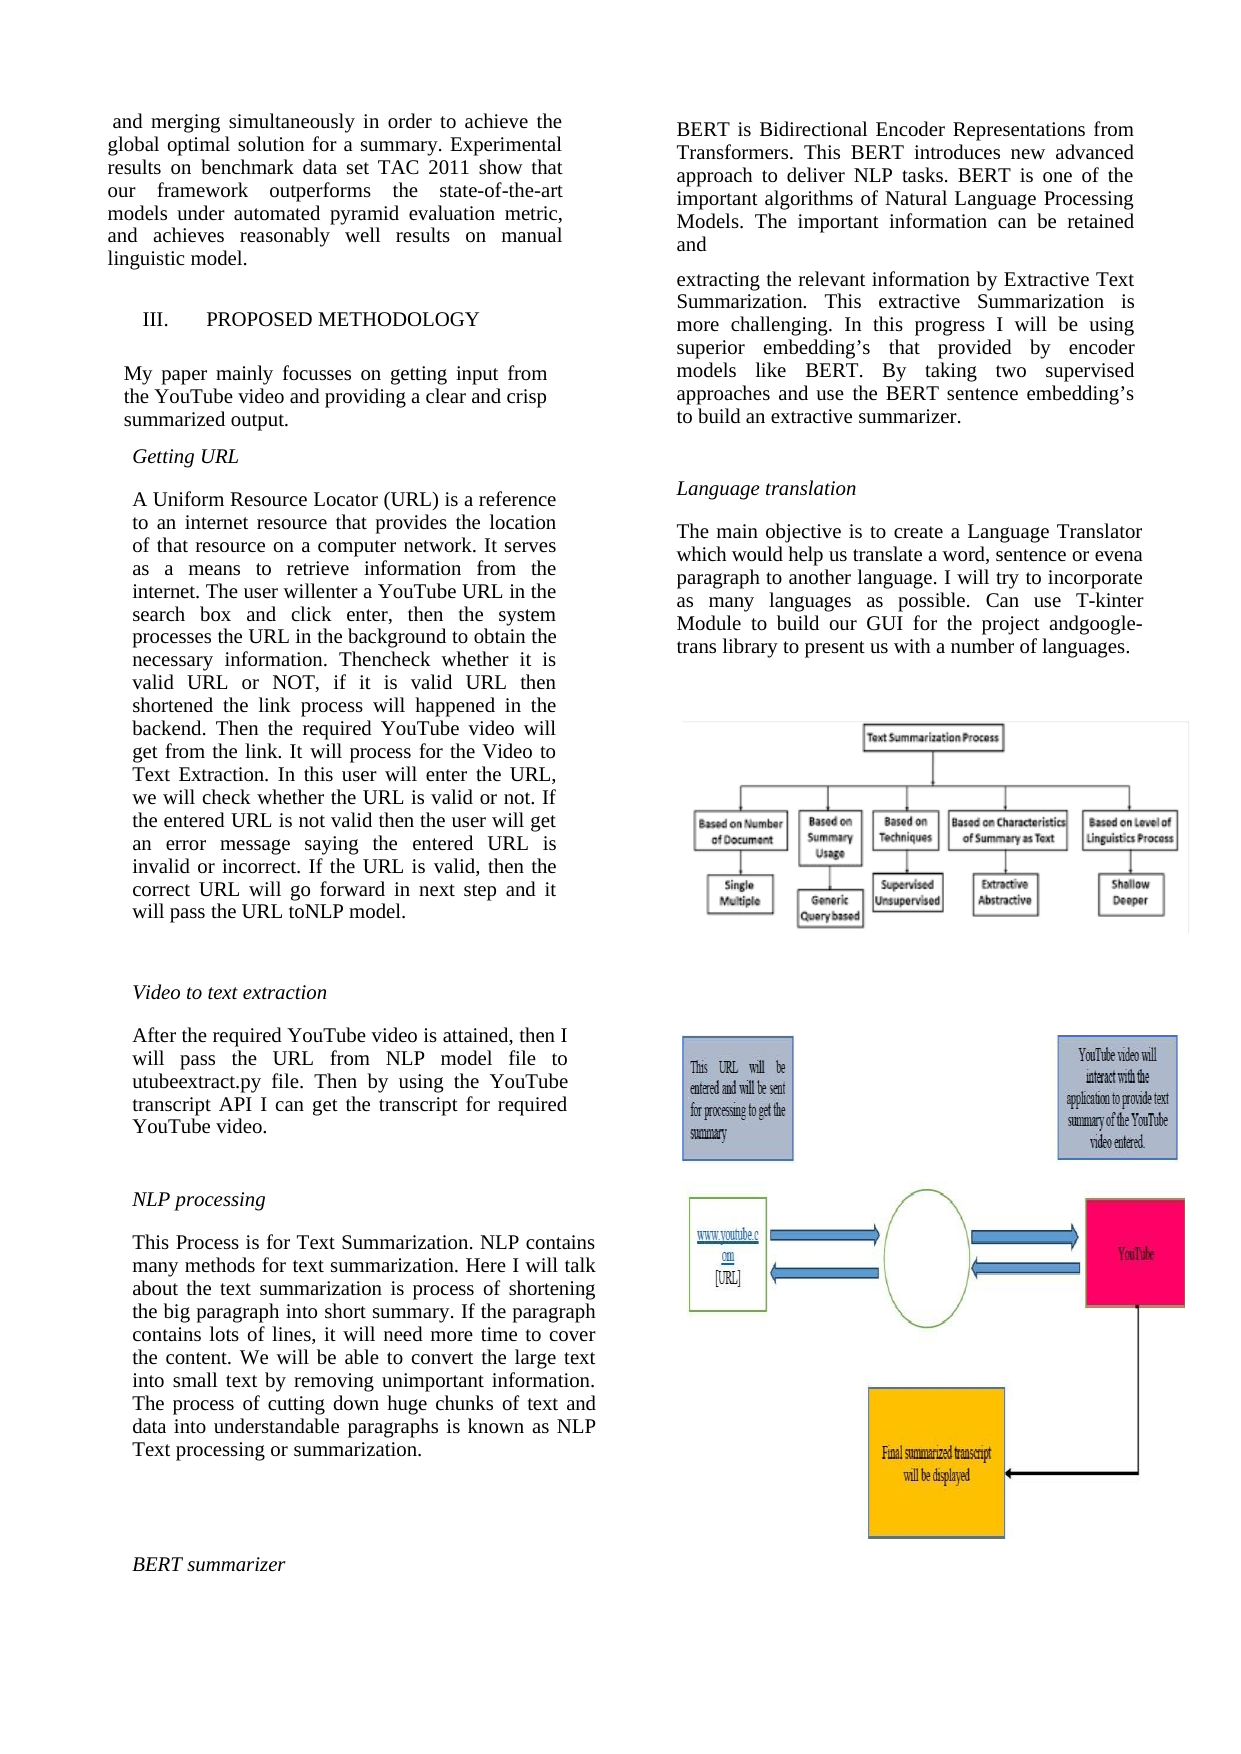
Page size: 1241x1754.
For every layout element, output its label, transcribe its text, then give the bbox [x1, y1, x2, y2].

list PROPOSED METHODOLOGY [142, 307, 600, 331]
text extracting the relevant information by Extractive Text Summarization. This extractive Summarization is more challenging. In this progress I will be using superior embedding’s that provided by encoder models like BERT. By taking two supervised approaches and use the BERT sentence embedding’s to build an extractive summarizer. [676, 268, 1135, 428]
text BERT is Bidirectional Encoder Representations from Transformers. This BERT introduces new advanced approach to deliver NLP tasks. BERT is one of the important algorithms of Natural Language Processing Models. The important information can be retained and [676, 118, 1134, 256]
text and merging simultaneously in order to achieve the global optimal solution for a summary. Experimental results on benchmark data set TAC 2011 show that our framework outperforms the state-of-the-art models under automated pyramid evaluation metric, and achieves reasonably well results on manual linguistic model. [107, 110, 563, 270]
text Video to text extraction [132, 980, 600, 1004]
text This Process is for Text Summarization. NLP contains many methods for text summarization. Here I will talk about the text summarization is process of shortening the big paragraph into short summary. If the paragraph contains lots of lines, it will need more time to cover the content. We will be able to convert the large text into small text by removing unimportant information. The process of cutting down huge chunks of text and data into understandable paragraphs is known as NLP Text processing or summarization. [132, 1231, 596, 1461]
text NLP processing [132, 1187, 600, 1211]
text The main objective is to create a Language Translator which would help us translate a word, sentence or evena paragraph to another language. I will try to incorporate as many languages as possible. Can use T-kinter Module to build our GUI for the project andgoogle-trans library to present us with a number of languages. [676, 520, 1143, 658]
picture [682, 721, 1190, 933]
picture [682, 1035, 1185, 1539]
text Getting URL [132, 443, 600, 468]
text My paper mainly focusses on getting input from the YouTube video and providing a clear and crisp summarized output. [123, 363, 547, 431]
text BERT summarizer [132, 1552, 600, 1576]
text A Uniform Resource Locator (URL) is a reference to an internet resource that provides the location of that resource on a computer network. It serves as a means to retrieve information from the internet. The user willenter a YouTube URL in the search box and click enter, then the system processes the URL in the background to obtain the necessary information. Thencheck whether it is valid URL or NOT, if it is valid URL then shortened the link process will happened in the backend. Then the required YouTube video will get from the link. It will process for the Video to Text Extraction. In this user will enter the URL, we will check whether the URL is valid or not. If the entered URL is not valid then the user will get an error message saying the entered URL is invalid or incorrect. If the URL is valid, then the correct URL will go forward in next step and it will pass the URL toNLP model. [132, 488, 557, 923]
text Language translation [676, 476, 1201, 500]
text After the required YouTube video is attained, then I will pass the URL from NLP model file to utubeextract.py file. Then by using the YouTube transcript API I can get the transcript for required YouTube video. [132, 1024, 568, 1138]
